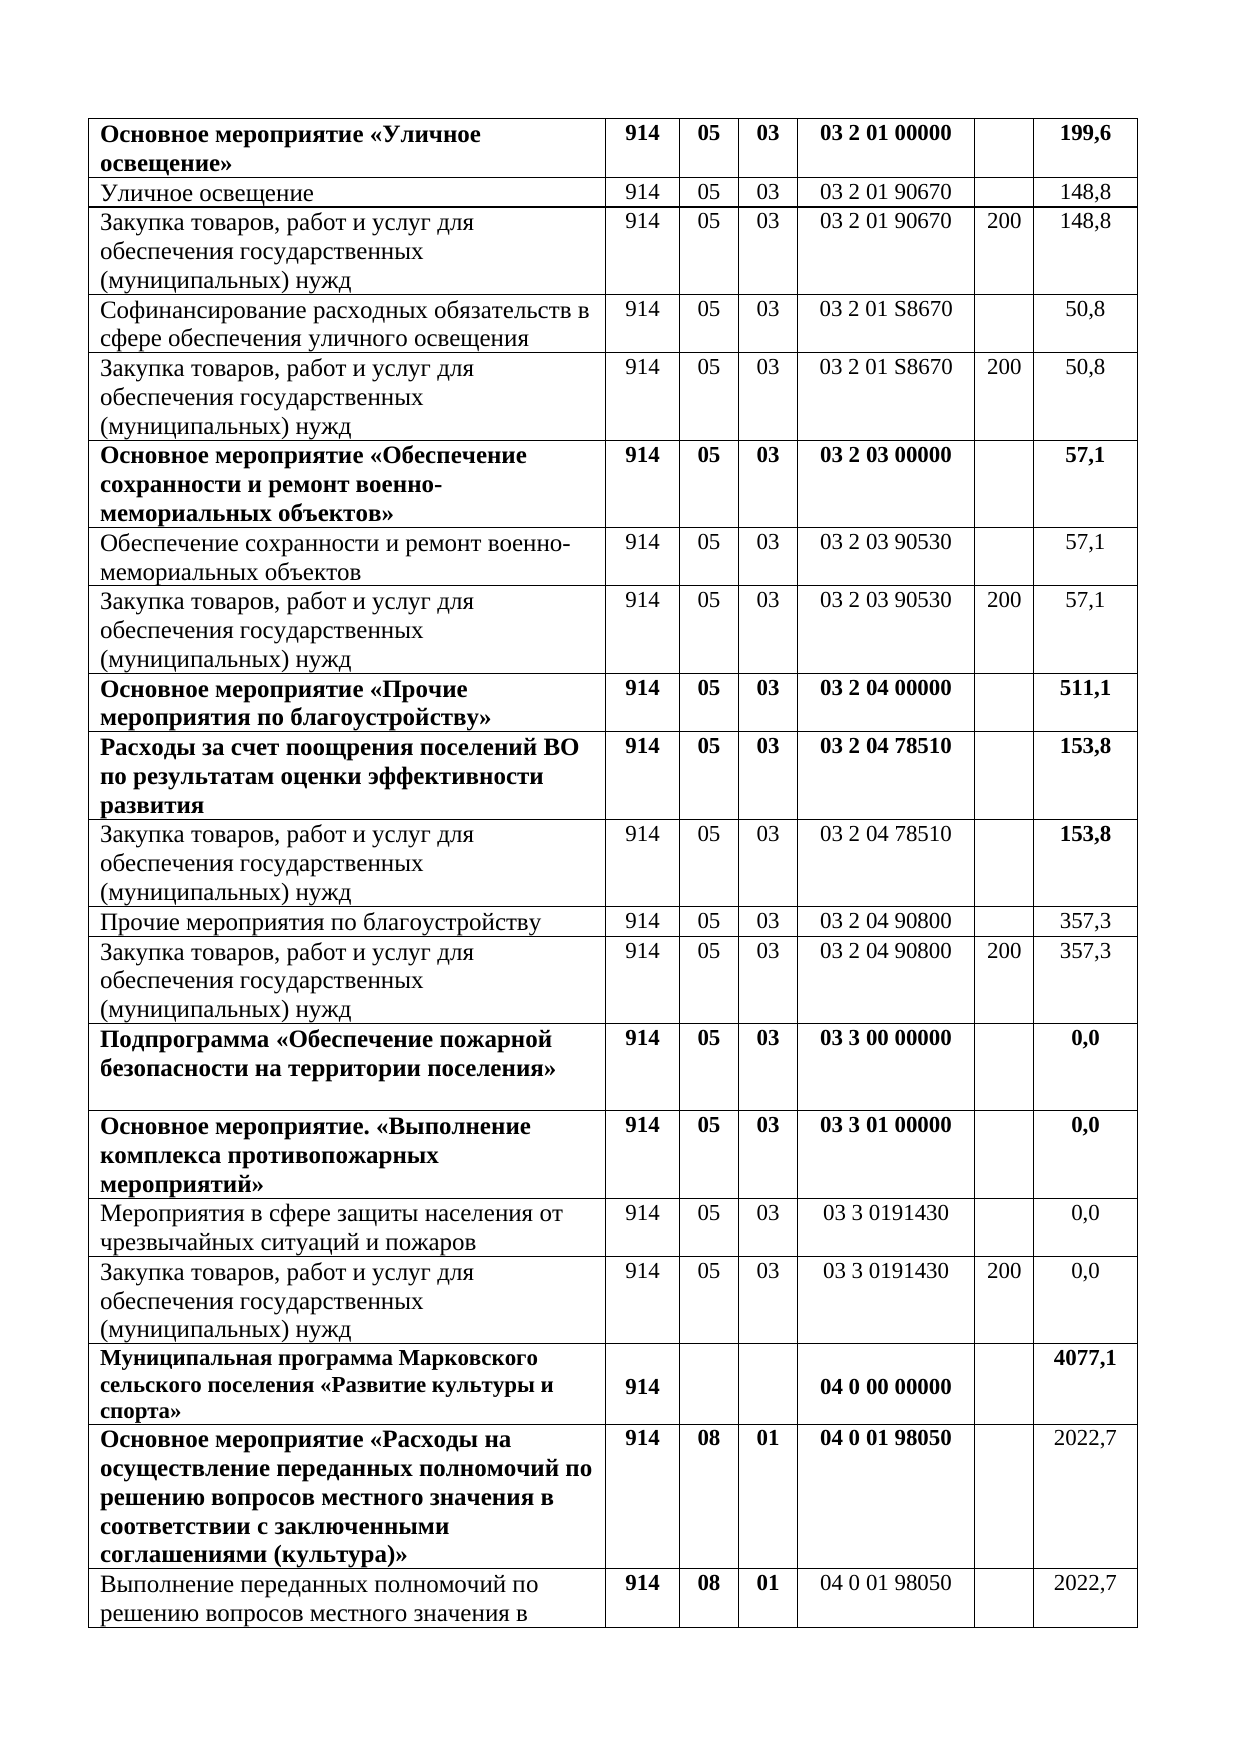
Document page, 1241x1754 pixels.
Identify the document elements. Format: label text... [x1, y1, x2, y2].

table_cell [975, 295, 1033, 352]
table_cell [975, 732, 1033, 818]
table_cell 03 3 00 00000 [798, 1024, 974, 1110]
table_cell 0,0 [1034, 1111, 1137, 1197]
table_cell Уличное освещение [89, 178, 605, 206]
table_cell Закупка товаров, работ и услуг для обеспечения государственных (муниципальных) нужд [89, 1257, 605, 1343]
table_cell Подпрограмма «Обеспечение пожарной безопасности на территории поселения» [89, 1024, 605, 1110]
table_cell 04 0 01 98050 [798, 1425, 974, 1568]
table_cell 57,1 [1034, 441, 1137, 527]
table_cell Софинансирование расходных обязательств в сфере обеспечения уличного освещения [89, 295, 605, 352]
table_cell 57,1 [1034, 528, 1137, 585]
table_cell Прочие мероприятия по благоустройству [89, 907, 605, 936]
table_cell 05 [680, 1257, 738, 1343]
table_cell [975, 528, 1033, 585]
table_cell 200 [975, 937, 1033, 1023]
table_cell Основное мероприятие «Уличное освещение» [89, 119, 605, 177]
table_cell Закупка товаров, работ и услуг для обеспечения государственных (муниципальных) нужд [89, 586, 605, 673]
table_cell [975, 1199, 1033, 1256]
table_cell 03 2 01 00000 [798, 119, 974, 177]
table_cell 01 [739, 1569, 797, 1627]
table_cell 05 [680, 586, 738, 673]
table_cell 148,8 [1034, 178, 1137, 206]
table_cell 914 [606, 674, 679, 731]
table_cell 57,1 [1034, 586, 1137, 673]
table_cell 03 2 01 S8670 [798, 295, 974, 352]
table_cell Мероприятия в сфере защиты населения от чрезвычайных ситуаций и пожаров [89, 1199, 605, 1256]
table_cell 08 [680, 1425, 738, 1568]
table_cell [975, 1024, 1033, 1110]
table_cell 03 [739, 907, 797, 936]
table_cell 357,3 [1034, 937, 1137, 1023]
table_cell 511,1 [1034, 674, 1137, 731]
table_cell 03 2 01 S8670 [798, 353, 974, 439]
table_cell 914 [606, 1024, 679, 1110]
table_cell 05 [680, 1111, 738, 1197]
table_cell Расходы за счет поощрения поселений ВО по результатам оценки эффективности развития [89, 732, 605, 818]
table_cell 50,8 [1034, 295, 1137, 352]
table_cell 153,8 [1034, 732, 1137, 818]
table_cell 03 2 04 78510 [798, 820, 974, 906]
table_cell [739, 1344, 797, 1423]
table_cell [975, 119, 1033, 177]
table_cell 03 [739, 528, 797, 585]
table_cell Закупка товаров, работ и услуг для обеспечения государственных (муниципальных) нужд [89, 353, 605, 439]
table_cell [680, 1344, 738, 1423]
table_cell 03 [739, 353, 797, 439]
table_cell 03 [739, 208, 797, 294]
table_cell Обеспечение сохранности и ремонт военно-мемориальных объектов [89, 528, 605, 585]
table_cell 03 [739, 1257, 797, 1343]
table_cell 03 [739, 1024, 797, 1110]
table_cell 914 [606, 732, 679, 818]
table_cell 914 [606, 441, 679, 527]
table_cell Основное мероприятие «Прочие мероприятия по благоустройству» [89, 674, 605, 731]
table_cell 914 [606, 1569, 679, 1627]
table_cell 200 [975, 208, 1033, 294]
table_cell 05 [680, 907, 738, 936]
table_cell 05 [680, 1199, 738, 1256]
table_cell [975, 1569, 1033, 1627]
table_cell 200 [975, 586, 1033, 673]
table_cell 03 2 04 90800 [798, 907, 974, 936]
table_cell 914 [606, 295, 679, 352]
table_cell Муниципальная программа Марковского сельского поселения «Развитие культуры и спорта» [89, 1344, 605, 1423]
table_cell [975, 820, 1033, 906]
table_cell 05 [680, 119, 738, 177]
table_cell 914 [606, 820, 679, 906]
table_cell 05 [680, 178, 738, 206]
table_cell Основное мероприятие. «Выполнение комплекса противопожарных мероприятий» [89, 1111, 605, 1197]
table_cell 05 [680, 441, 738, 527]
table_cell 03 3 0191430 [798, 1199, 974, 1256]
table_cell 03 3 01 00000 [798, 1111, 974, 1197]
table_cell 03 [739, 1199, 797, 1256]
table_cell 03 2 01 90670 [798, 208, 974, 294]
table_cell 03 2 04 00000 [798, 674, 974, 731]
table_cell 05 [680, 528, 738, 585]
table_cell 03 [739, 1111, 797, 1197]
table_cell 04 0 01 98050 [798, 1569, 974, 1627]
table_cell 357,3 [1034, 907, 1137, 936]
table_cell 914 [606, 1199, 679, 1256]
table_cell 914 [606, 907, 679, 936]
table_cell 914 [606, 1111, 679, 1197]
table_cell 914 [606, 1257, 679, 1343]
table_cell Основное мероприятие «Обеспечение сохранности и ремонт военно-мемориальных объектов» [89, 441, 605, 527]
table_cell [975, 441, 1033, 527]
table_cell 04 0 00 00000 [798, 1344, 974, 1423]
table_cell 199,6 [1034, 119, 1137, 177]
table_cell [89, 1569, 605, 1627]
table_cell 05 [680, 937, 738, 1023]
table_cell 03 [739, 295, 797, 352]
table_cell 03 2 04 78510 [798, 732, 974, 818]
table_cell [975, 1111, 1033, 1197]
table_cell 03 [739, 586, 797, 673]
table_cell 914 [606, 528, 679, 585]
table_cell [975, 1344, 1033, 1423]
table_cell 05 [680, 820, 738, 906]
table_cell 200 [975, 353, 1033, 439]
table_cell 03 [739, 119, 797, 177]
table_cell 914 [606, 937, 679, 1023]
table_cell 914 [606, 119, 679, 177]
table_cell 03 [739, 441, 797, 527]
table_cell 914 [606, 1344, 679, 1423]
table_cell 05 [680, 1024, 738, 1110]
table_cell [975, 1425, 1033, 1568]
table_cell [975, 178, 1033, 206]
table_cell 05 [680, 674, 738, 731]
table_cell 03 [739, 732, 797, 818]
table_cell 03 2 03 90530 [798, 586, 974, 673]
table_cell 03 [739, 674, 797, 731]
table_cell 914 [606, 208, 679, 294]
table_cell 03 [739, 178, 797, 206]
table_cell 153,8 [1034, 820, 1137, 906]
table_cell 2022,7 [1034, 1425, 1137, 1568]
table_cell 05 [680, 732, 738, 818]
table_cell 914 [606, 586, 679, 673]
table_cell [89, 208, 605, 294]
table_cell 50,8 [1034, 353, 1137, 439]
table_cell 03 2 03 90530 [798, 528, 974, 585]
table_cell 03 2 01 90670 [798, 178, 974, 206]
table_cell 0,0 [1034, 1199, 1137, 1256]
table_cell 914 [606, 1425, 679, 1568]
table_cell 03 [739, 820, 797, 906]
table_cell 200 [975, 1257, 1033, 1343]
table_cell 08 [680, 1569, 738, 1627]
table_cell 01 [739, 1425, 797, 1568]
table_cell 914 [606, 178, 679, 206]
table_cell 2022,7 [1034, 1569, 1137, 1627]
table_cell 03 2 03 00000 [798, 441, 974, 527]
table_cell Закупка товаров, работ и услуг для обеспечения государственных (муниципальных) нужд [89, 820, 605, 906]
table_cell 03 [739, 937, 797, 1023]
table_cell 914 [606, 353, 679, 439]
table_cell 4077,1 [1034, 1344, 1137, 1423]
table_cell 05 [680, 353, 738, 439]
table_cell 03 3 0191430 [798, 1257, 974, 1343]
table_cell 148,8 [1034, 208, 1137, 294]
table_cell 05 [680, 295, 738, 352]
table_cell [975, 674, 1033, 731]
table_cell 0,0 [1034, 1257, 1137, 1343]
table_cell Основное мероприятие «Расходы на осуществление переданных полномочий по решению вопросов местного значения в соответствии с заключенными соглашениями (культура)» [89, 1425, 605, 1568]
table_cell [975, 907, 1033, 936]
table_cell Закупка товаров, работ и услуг для обеспечения государственных (муниципальных) нужд [89, 937, 605, 1023]
table_cell 03 2 04 90800 [798, 937, 974, 1023]
table_cell 05 [680, 208, 738, 294]
table_cell 0,0 [1034, 1024, 1137, 1110]
